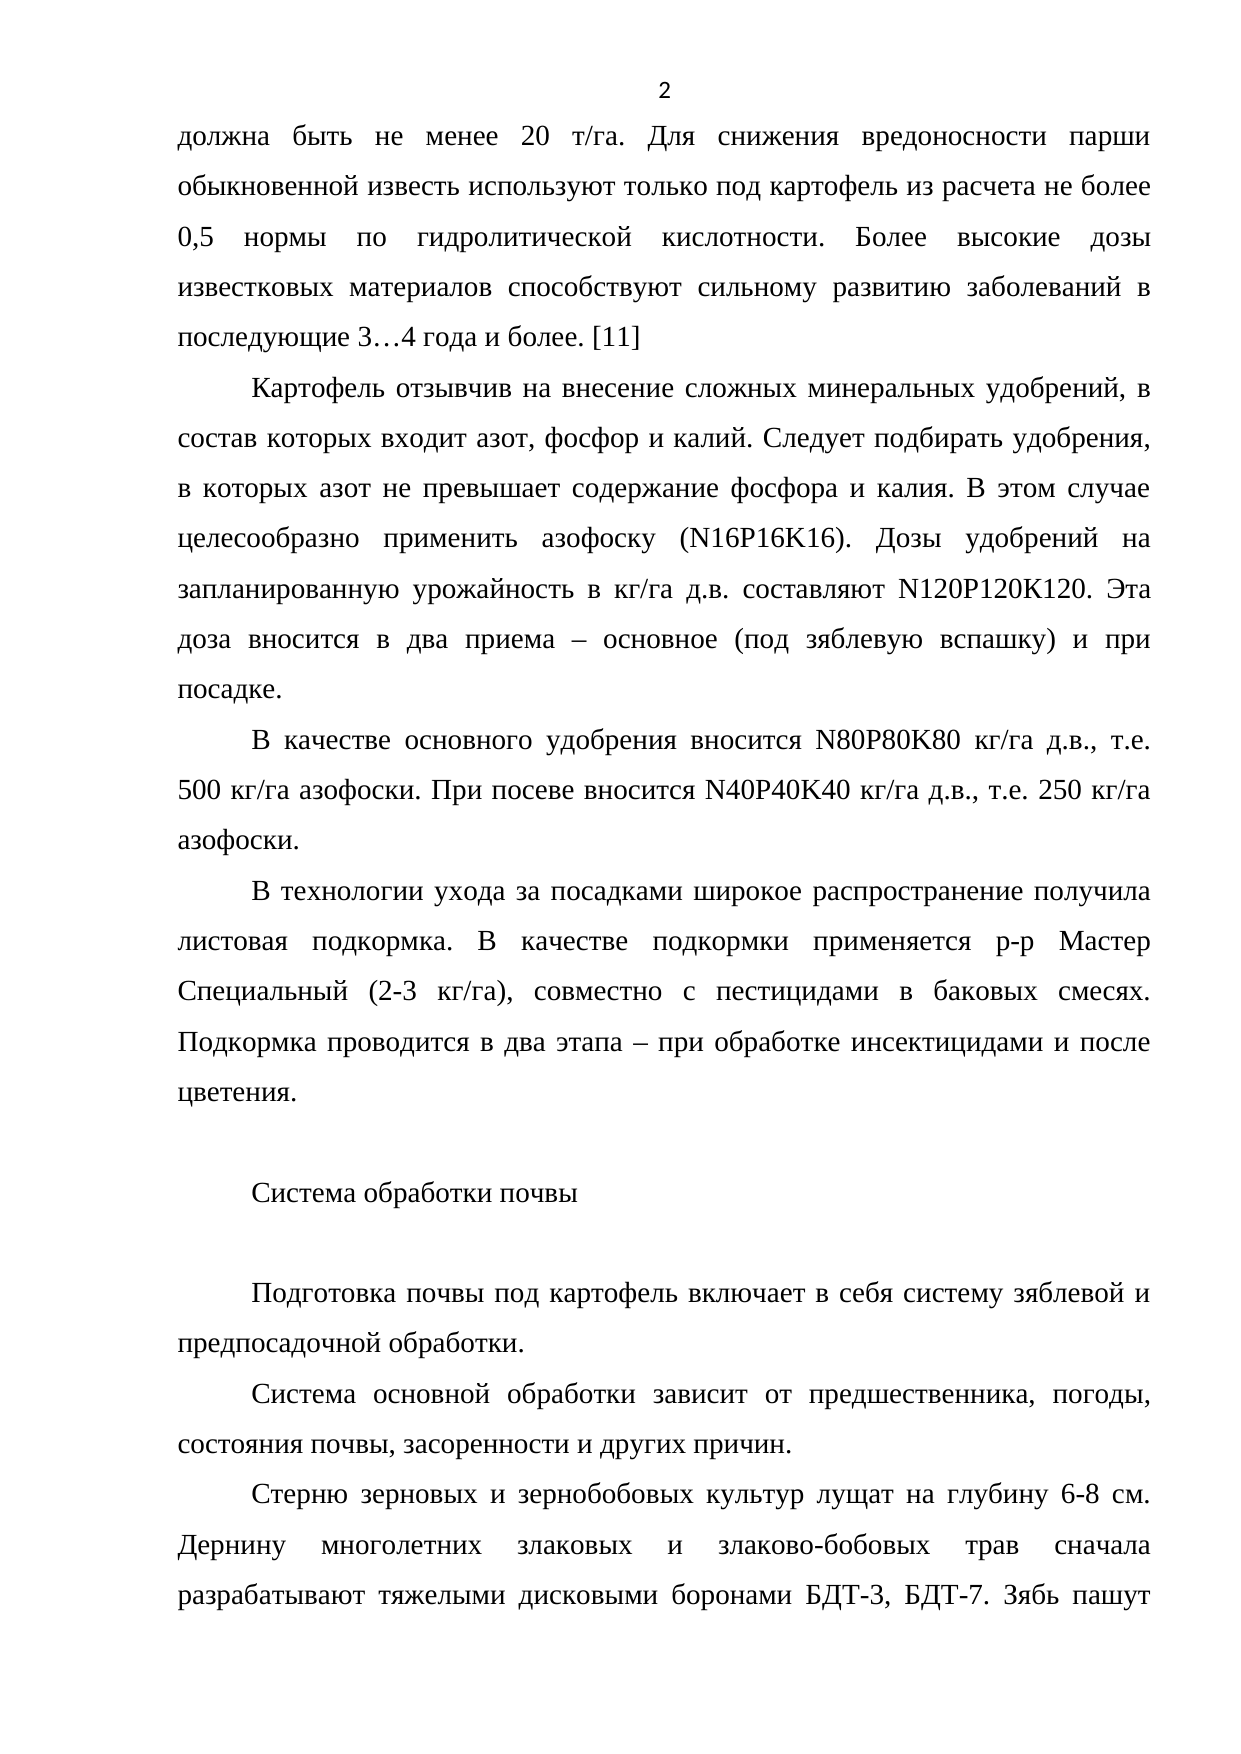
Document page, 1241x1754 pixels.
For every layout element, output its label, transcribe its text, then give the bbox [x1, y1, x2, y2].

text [177, 1477, 1152, 1611]
text Подготовка почвы под картофель включает в себя систему зяблевой и предпосадочной обработки. [177, 1275, 1152, 1359]
text В качестве основного удобрения вносится N80P80K80 кг/га д.в., т.е. 500 кг/га азофоски. При посеве вносится N40P40K40 кг/га д.в., т.е. 250 кг/га азофоски. [177, 722, 1152, 856]
text Картофель отзывчив на внесение сложных минеральных удобрений, в состав которых входит азот, фосфор и калий. Следует подбирать удобрения, в которых азот не превышает содержание фосфора и калия. В этом случае целесообразно применить азофоску (N16P16K16). Дозы удобрений на запланированную урожайность в кг/га д.в. составляют N120Р120К120. Эта доза вносится в два приема – основное (под зяблевую вспашку) и при посадке. [177, 370, 1152, 705]
text Система обработки почвы [177, 1175, 1152, 1208]
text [177, 118, 1152, 353]
text Система основной обработки зависит от предшественника, погоды, состояния почвы, засоренности и других причин. [177, 1376, 1152, 1460]
text В технологии ухода за посадками широкое распространение получила листовая подкормка. В качестве подкормки применяется р-р Мастер Специальный (2-3 кг/га), совместно с пестицидами в баковых смесях. Подкормка проводится в два этапа – при обработке инсектицидами и после цветения. [177, 873, 1152, 1108]
